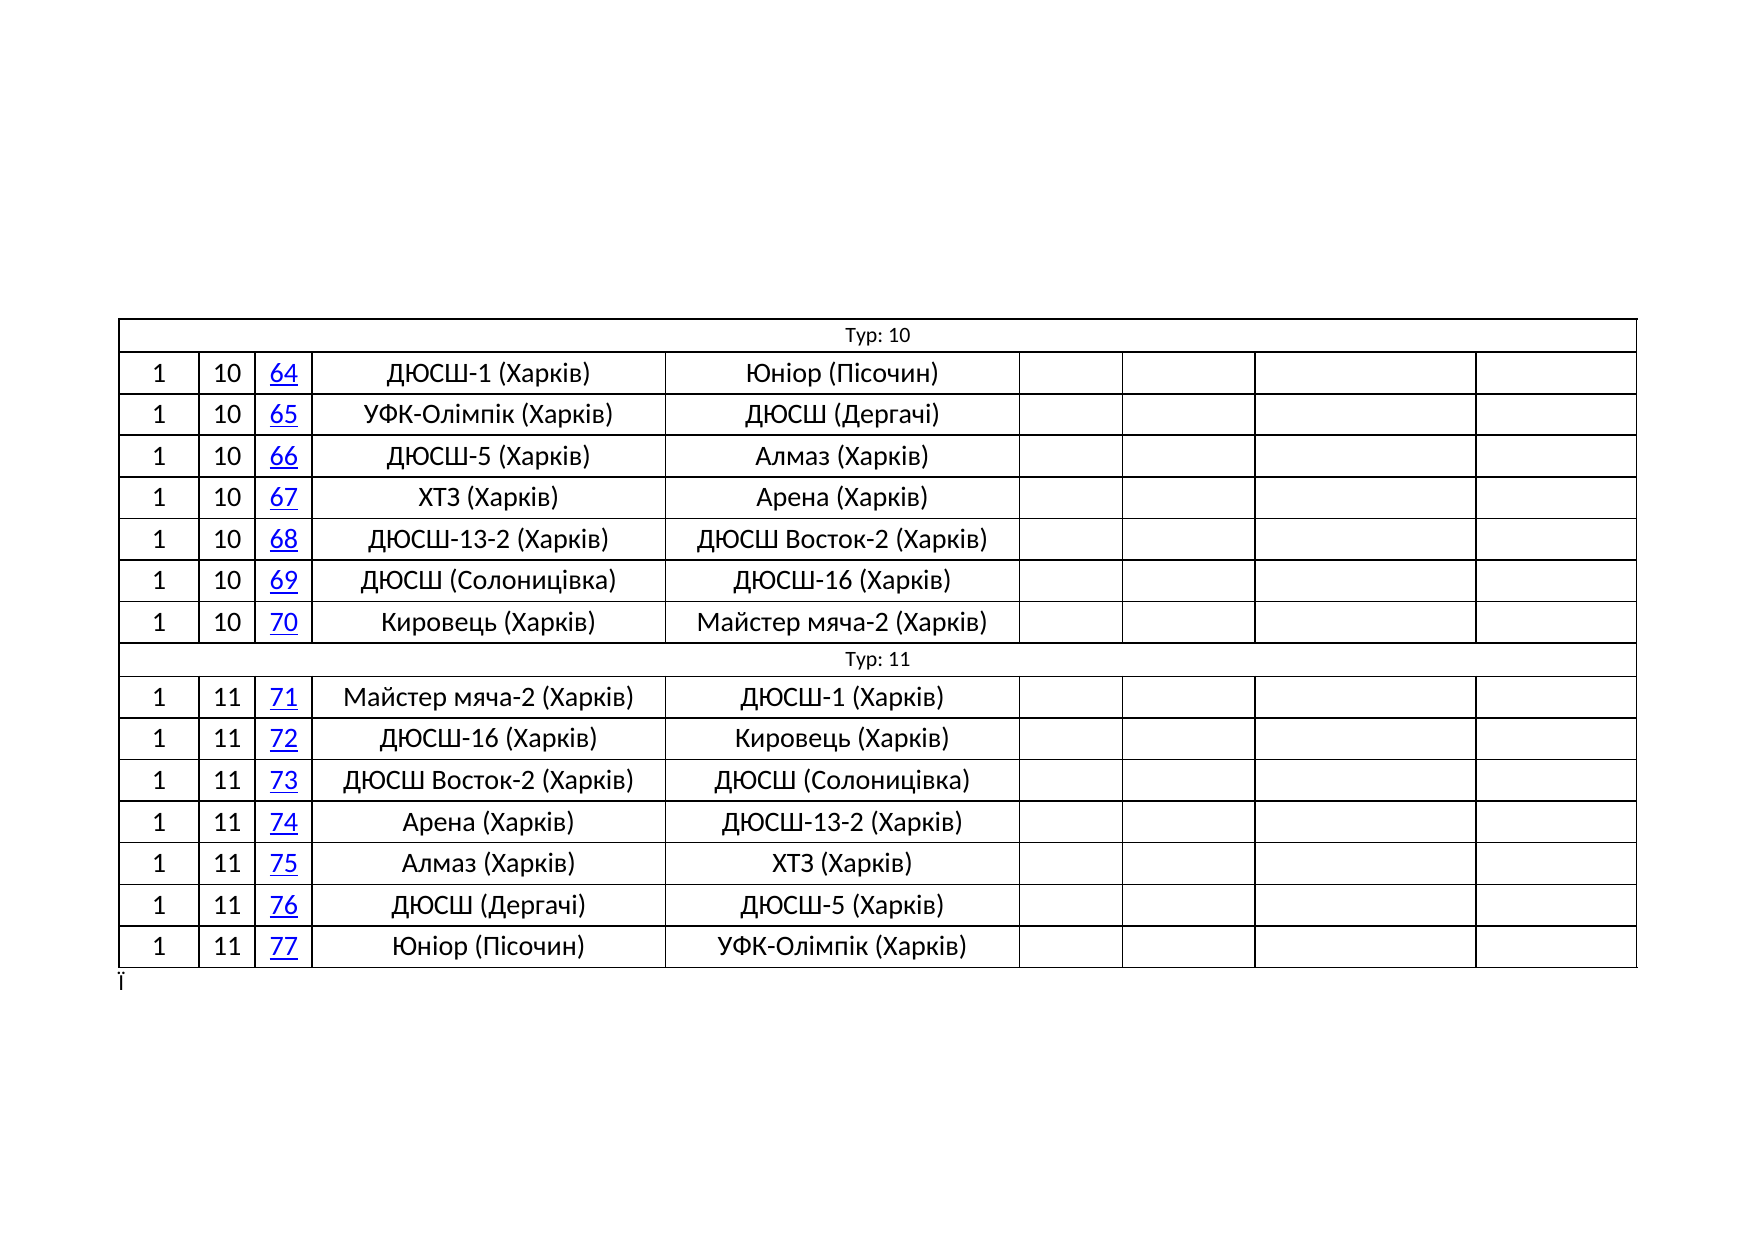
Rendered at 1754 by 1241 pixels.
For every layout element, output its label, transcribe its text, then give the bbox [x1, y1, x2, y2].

table_cell 11 [200, 927, 254, 967]
table_cell [1020, 395, 1122, 434]
table_cell 71 [256, 677, 311, 717]
table_cell Юніор (Пісочин) [666, 353, 1019, 393]
table_cell 1 [120, 677, 198, 717]
table_cell ДЮСШ-1 (Харків) [666, 677, 1019, 717]
table_cell [1020, 519, 1122, 559]
table_cell [1123, 927, 1254, 967]
table_cell ДЮСШ Восток-2 (Харків) [666, 519, 1019, 559]
table_cell [1256, 478, 1475, 517]
table_cell 66 [256, 436, 311, 476]
table_cell [1256, 561, 1475, 601]
table_cell [1477, 602, 1636, 642]
table_cell [1256, 395, 1475, 434]
table_cell 68 [256, 519, 311, 559]
table_cell 69 [256, 561, 311, 601]
table_cell 1 [120, 353, 198, 393]
table_cell [1256, 885, 1475, 925]
table_cell [1256, 602, 1475, 642]
table_cell 76 [256, 885, 311, 925]
table_cell Алмаз (Харків) [313, 843, 665, 883]
table_cell 1 [120, 760, 198, 800]
table_cell ДЮСШ-1 (Харків) [313, 353, 665, 393]
table_cell [1020, 885, 1122, 925]
table_cell [1123, 561, 1254, 601]
table_cell [1123, 602, 1254, 642]
table_cell ДЮСШ (Солоницівка) [313, 561, 665, 601]
table_cell [1123, 478, 1254, 517]
table_cell ДЮСШ-13-2 (Харків) [666, 802, 1019, 842]
table_cell [1123, 395, 1254, 434]
table_cell [1123, 760, 1254, 800]
table_cell [1123, 519, 1254, 559]
table_cell 77 [256, 927, 311, 967]
table_cell [1477, 395, 1636, 434]
table_cell [1020, 719, 1122, 759]
table_cell 65 [256, 395, 311, 434]
table_cell [1477, 519, 1636, 559]
table_cell [1477, 802, 1636, 842]
table_cell [1477, 561, 1636, 601]
table_cell [1477, 478, 1636, 517]
table_cell 11 [200, 843, 254, 883]
table_cell [1020, 843, 1122, 883]
table_cell Арена (Харків) [666, 478, 1019, 517]
table_cell 11 [200, 885, 254, 925]
table_cell [1477, 927, 1636, 967]
table_cell 64 [256, 353, 311, 393]
table_cell [1256, 519, 1475, 559]
table_cell 1 [120, 602, 198, 642]
table_cell 11 [200, 677, 254, 717]
table_cell [1123, 843, 1254, 883]
table_header Тур: 10 [120, 320, 1636, 351]
table_cell [1477, 436, 1636, 476]
table_cell 11 [200, 719, 254, 759]
table_cell Майстер мяча-2 (Харків) [313, 677, 665, 717]
table_cell [1123, 719, 1254, 759]
table_cell 1 [120, 719, 198, 759]
table_cell 1 [120, 802, 198, 842]
table_cell 1 [120, 519, 198, 559]
table_cell [1256, 802, 1475, 842]
table_cell [1256, 927, 1475, 967]
table_cell [1123, 677, 1254, 717]
table_cell [1256, 436, 1475, 476]
table_cell ДЮСШ-16 (Харків) [313, 719, 665, 759]
table_cell ДЮСШ (Солоницівка) [666, 760, 1019, 800]
table_cell [1020, 478, 1122, 517]
table_cell Юніор (Пісочин) [313, 927, 665, 967]
table_cell [1020, 353, 1122, 393]
table_cell 10 [200, 519, 254, 559]
table_cell [1020, 436, 1122, 476]
table_cell Алмаз (Харків) [666, 436, 1019, 476]
table_cell [1020, 677, 1122, 717]
table_cell 72 [256, 719, 311, 759]
table_cell [1123, 436, 1254, 476]
table_cell 1 [120, 927, 198, 967]
table_cell 11 [200, 760, 254, 800]
table_cell [1256, 843, 1475, 883]
table_cell [1477, 760, 1636, 800]
table_cell ДЮСШ (Дергачі) [313, 885, 665, 925]
table_cell [1256, 760, 1475, 800]
table_cell ХТЗ (Харків) [313, 478, 665, 517]
table_cell [1123, 802, 1254, 842]
text Ї [118, 968, 1636, 996]
table_cell 10 [200, 436, 254, 476]
table_cell 10 [200, 478, 254, 517]
table_cell ХТЗ (Харків) [666, 843, 1019, 883]
table_cell УФК-Олімпік (Харків) [666, 927, 1019, 967]
table_cell [1256, 353, 1475, 393]
table_cell Арена (Харків) [313, 802, 665, 842]
table_cell [1123, 353, 1254, 393]
table_cell ДЮСШ-13-2 (Харків) [313, 519, 665, 559]
table_cell 1 [120, 885, 198, 925]
table_cell 1 [120, 843, 198, 883]
table_cell [1477, 353, 1636, 393]
table_cell 74 [256, 802, 311, 842]
table_cell [1020, 602, 1122, 642]
table_cell 1 [120, 436, 198, 476]
table_cell [1020, 760, 1122, 800]
table_cell ДЮСШ-5 (Харків) [666, 885, 1019, 925]
table_cell 1 [120, 561, 198, 601]
table_cell Тур: 11 [120, 644, 1636, 676]
table_cell ДЮСШ-5 (Харків) [313, 436, 665, 476]
table_cell Майстер мяча-2 (Харків) [666, 602, 1019, 642]
table_cell [1123, 885, 1254, 925]
table_cell УФК-Олімпік (Харків) [313, 395, 665, 434]
table_cell [1256, 719, 1475, 759]
table_cell [1020, 561, 1122, 601]
table_cell 10 [200, 353, 254, 393]
table_cell 67 [256, 478, 311, 517]
table_cell 73 [256, 760, 311, 800]
table_cell [1477, 885, 1636, 925]
table_cell [1020, 927, 1122, 967]
table_cell [1477, 677, 1636, 717]
table_cell ДЮСШ (Дергачі) [666, 395, 1019, 434]
table_cell [1477, 843, 1636, 883]
table_cell 70 [256, 602, 311, 642]
table_cell 10 [200, 602, 254, 642]
table_cell 10 [200, 561, 254, 601]
table_cell 11 [200, 802, 254, 842]
table_cell [1256, 677, 1475, 717]
table_cell Кировець (Харків) [666, 719, 1019, 759]
table_cell ДЮСШ-16 (Харків) [666, 561, 1019, 601]
table_cell [1020, 802, 1122, 842]
table_cell 75 [256, 843, 311, 883]
table_cell ДЮСШ Восток-2 (Харків) [313, 760, 665, 800]
table_cell [1477, 719, 1636, 759]
table_cell Кировець (Харків) [313, 602, 665, 642]
table_cell 1 [120, 478, 198, 517]
table_cell 10 [200, 395, 254, 434]
table_cell 1 [120, 395, 198, 434]
